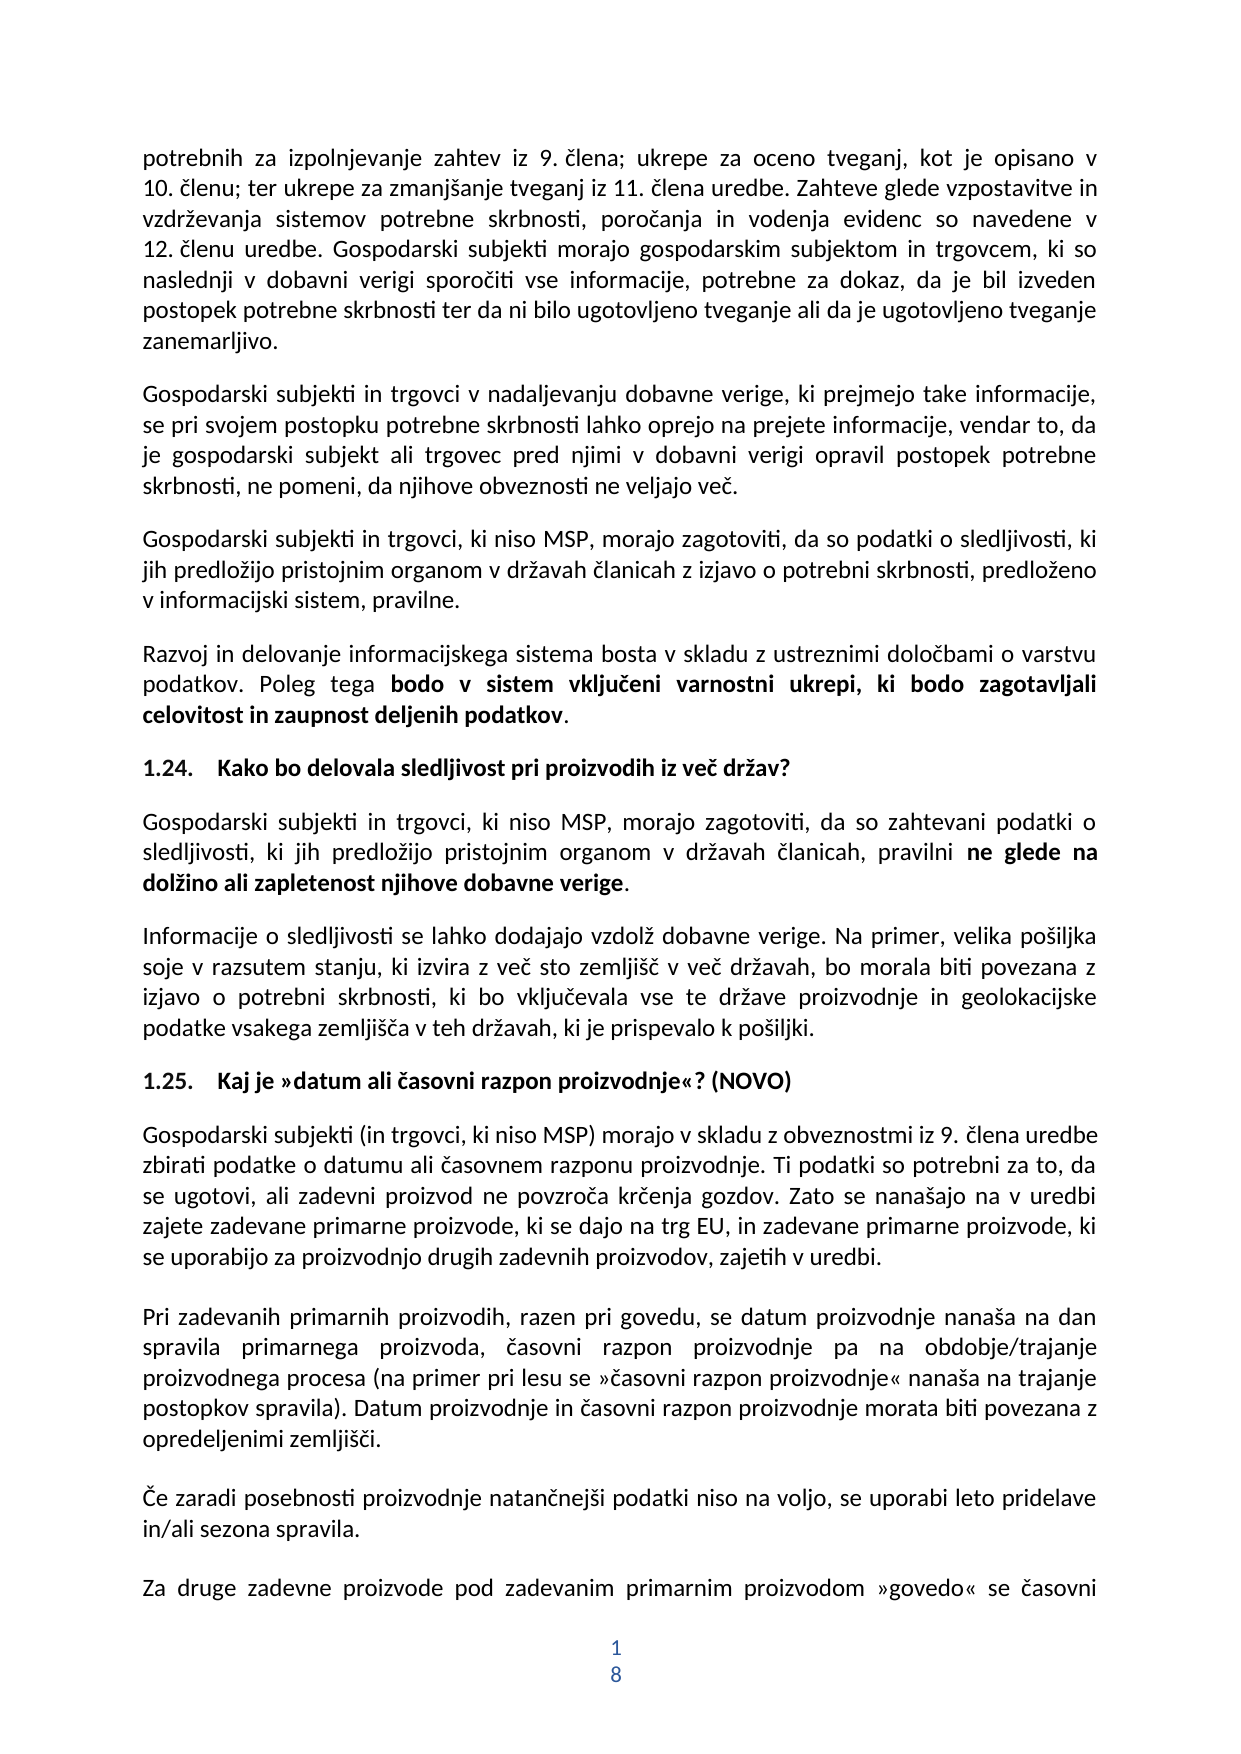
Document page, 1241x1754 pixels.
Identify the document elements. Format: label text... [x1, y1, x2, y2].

text Gospodarski subjekti (in trgovci, ki niso MSP) morajo v skladu z obveznostmi iz 9. člena uredbe zbirati podatke o datumu ali časovnem razponu proizvodnje. Ti podatki so potrebni za to, da se ugotovi, ali zadevni proizvod ne povzroča krčenja gozdov. Zato se nanašajo na v uredbi zajete zadevane primarne proizvode, ki se dajo na trg EU, in zadevane primarne proizvode, ki se uporabijo za proizvodnjo drugih zadevnih proizvodov, zajetih v uredbi. [142, 1119, 1098, 1271]
subtitle Kaj je »datum ali časovni razpon proizvodnje«? (NOVO) [142, 1065, 1098, 1096]
text Gospodarski subjekti in trgovci v nadaljevanju dobavne verige, ki prejmejo take informacije, se pri svojem postopku potrebne skrbnosti lahko oprejo na prejete informacije, vendar to, da je gospodarski subjekt ali trgovec pred njimi v dobavni verigi opravil postopek potrebne skrbnosti, ne pomeni, da njihove obveznosti ne veljajo več. [142, 378, 1098, 501]
text Informacije o sledljivosti se lahko dodajajo vzdolž dobavne verige. Na primer, velika pošiljka soje v razsutem stanju, ki izvira z več sto zemljišč v več državah, bo morala biti povezana z izjavo o potrebni skrbnosti, ki bo vključevala vse te države proizvodnje in geolokacijske podatke vsakega zemljišča v teh državah, ki je prispevalo k pošiljki. [142, 920, 1098, 1042]
subtitle Kako bo delovala sledljivost pri proizvodih iz več držav? [142, 752, 1098, 783]
text Gospodarski subjekti in trgovci, ki niso MSP, morajo zagotoviti, da so podatki o sledljivosti, ki jih predložijo pristojnim organom v državah članicah z izjavo o potrebni skrbnosti, predloženo v informacijski sistem, pravilne. [142, 523, 1098, 615]
text Razvoj in delovanje informacijskega sistema bosta v skladu z ustreznimi določbami o varstvu podatkov. Poleg tega bodo v sistem vključeni varnostni ukrepi, ki bodo zagotavljali celovitost in zaupnost deljenih podatkov. [142, 638, 1098, 729]
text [142, 142, 1098, 356]
text Če zaradi posebnosti proizvodnje natančnejši podatki niso na voljo, se uporabi leto pridelave in/ali sezona spravila. [142, 1482, 1098, 1543]
text Pri zadevanih primarnih proizvodih, razen pri govedu, se datum proizvodnje nanaša na dan spravila primarnega proizvoda, časovni razpon proizvodnje pa na obdobje/trajanje proizvodnega procesa (na primer pri lesu se »časovni razpon proizvodnje« nanaša na trajanje postopkov spravila). Datum proizvodnje in časovni razpon proizvodnje morata biti povezana z opredeljenimi zemljišči. [142, 1301, 1098, 1453]
text Gospodarski subjekti in trgovci, ki niso MSP, morajo zagotoviti, da so zahtevani podatki o sledljivosti, ki jih predložijo pristojnim organom v državah članicah, pravilni ne glede na dolžino ali zapletenost njihove dobavne verige. [142, 806, 1098, 897]
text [142, 1573, 1098, 1603]
